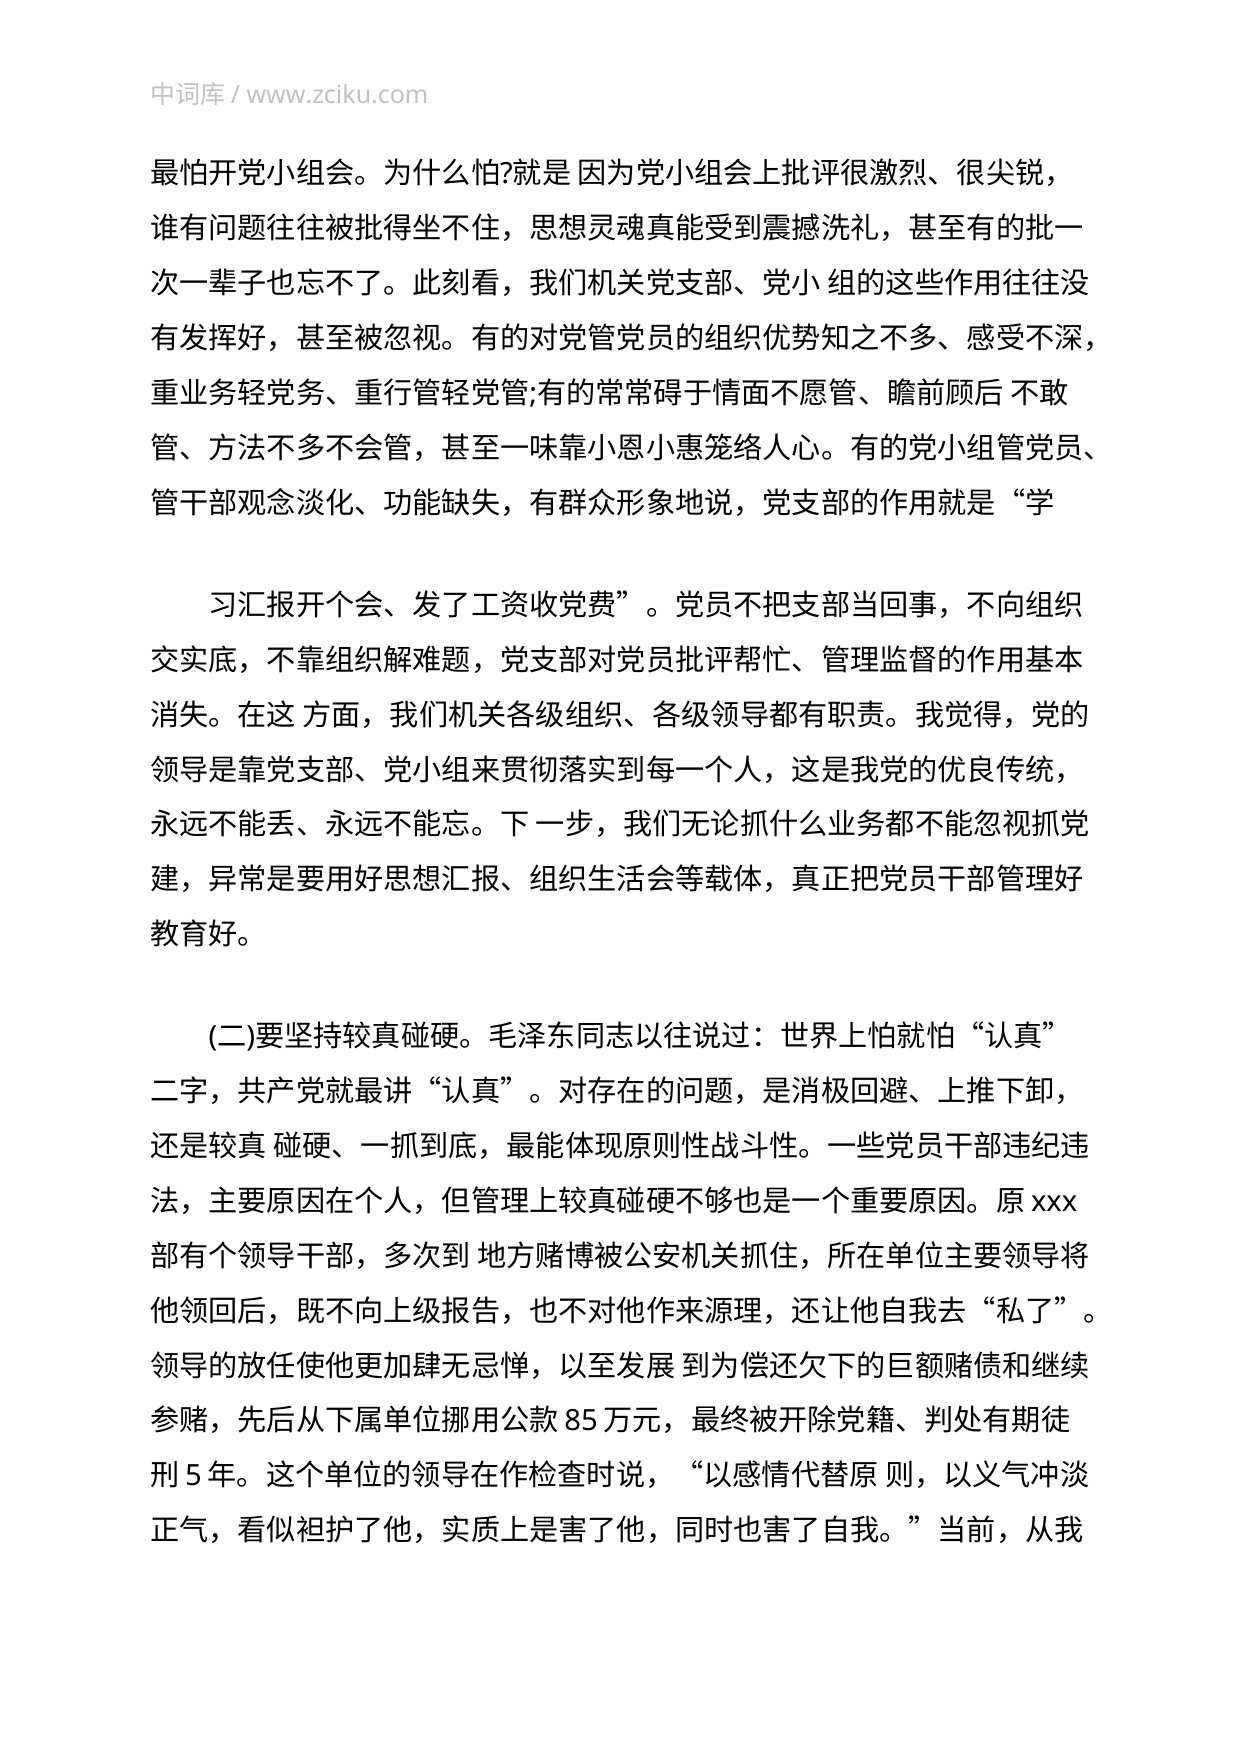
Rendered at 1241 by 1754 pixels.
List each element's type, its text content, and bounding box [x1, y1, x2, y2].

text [150, 1012, 1090, 1549]
text 习汇报开个会、发了工资收党费”。党员不把支部当回事，不向组织交实底，不靠组织解难题，党支部对党员批评帮忙、管理监督的作用基本消失。在这 方面，我们机关各级组织、各级领导都有职责。我觉得，党的领导是靠党支部、党小组来贯彻落实到每一个人，这是我党的优良传统，永远不能丢、永远不能忘。下 一步，我们无论抓什么业务都不能忽视抓党建，异常是要用好思想汇报、组织生活会等载体，真正把党员干部管理好教育好。 [150, 581, 1090, 953]
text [150, 150, 1090, 522]
